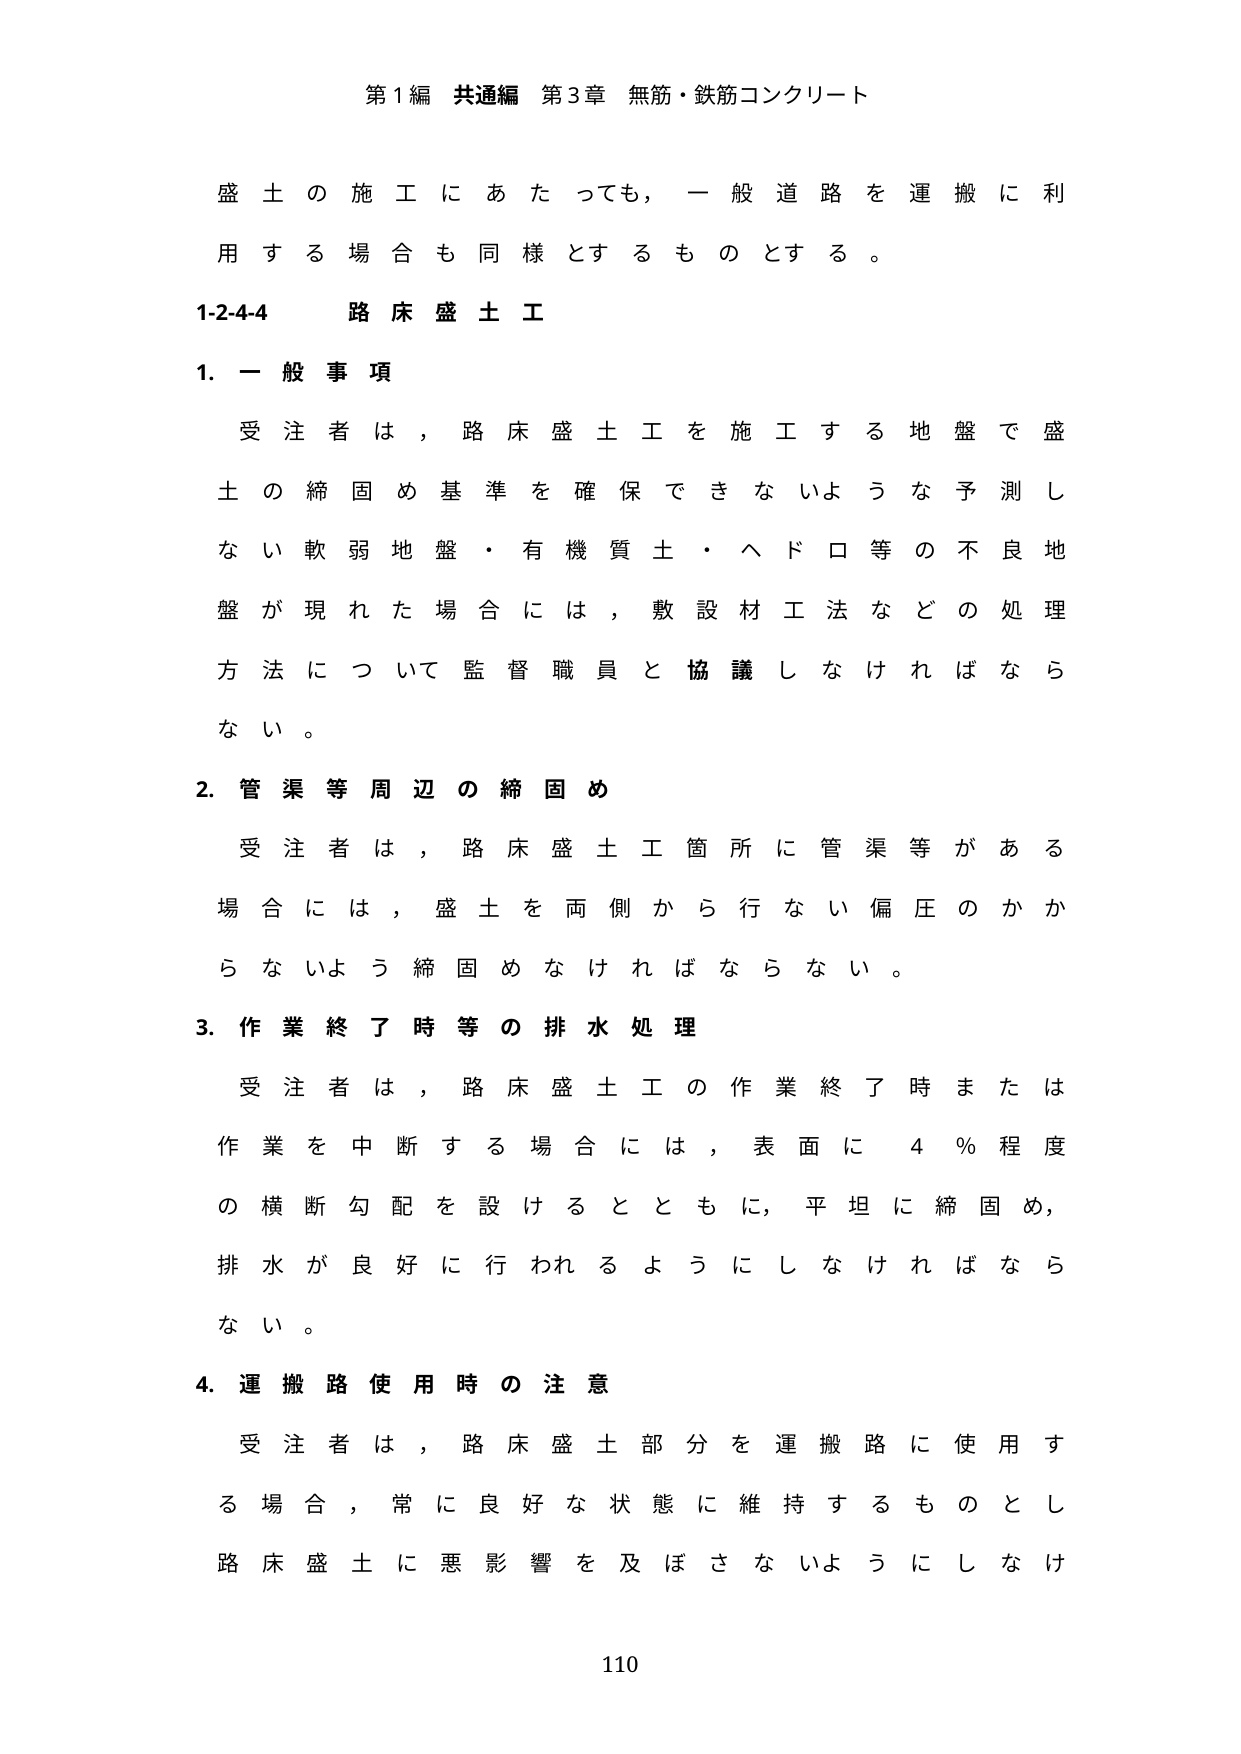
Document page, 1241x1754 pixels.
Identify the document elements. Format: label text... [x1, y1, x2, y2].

text 1.一般事項 [185, 341, 1088, 400]
text 4.運搬路使用時の注意 [185, 1354, 1088, 1413]
text 受注者は，路床盛土工箇所に管渠等がある場合には，盛土を両側から行ない偏圧のかからないよう締固めなければならない。 [207, 817, 1088, 996]
text 2.管渠等周辺の締固め [185, 758, 1088, 817]
text 3.作業終了時等の排水処理 [185, 996, 1088, 1056]
text 受注者は，路床盛土工の作業終了時または作業を中断する場合には，表面に4％程度の横断勾配を設けるとともに，平坦に締固め，排水が良好に行われるようにしなければならない。 [207, 1056, 1088, 1354]
text 受注者は，路床盛土工を施工する地盤で盛土の締固め基準を確保できないような予測しない軟弱地盤・有機質土・ヘドロ等の不良地盤が現れた場合には，敷設材工法などの処理方法について監督職員と協議しなければならない。 [207, 400, 1088, 758]
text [207, 1413, 1088, 1592]
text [207, 162, 1088, 281]
subtitle 1-2-4-4 路床盛土工 [176, 281, 1088, 341]
